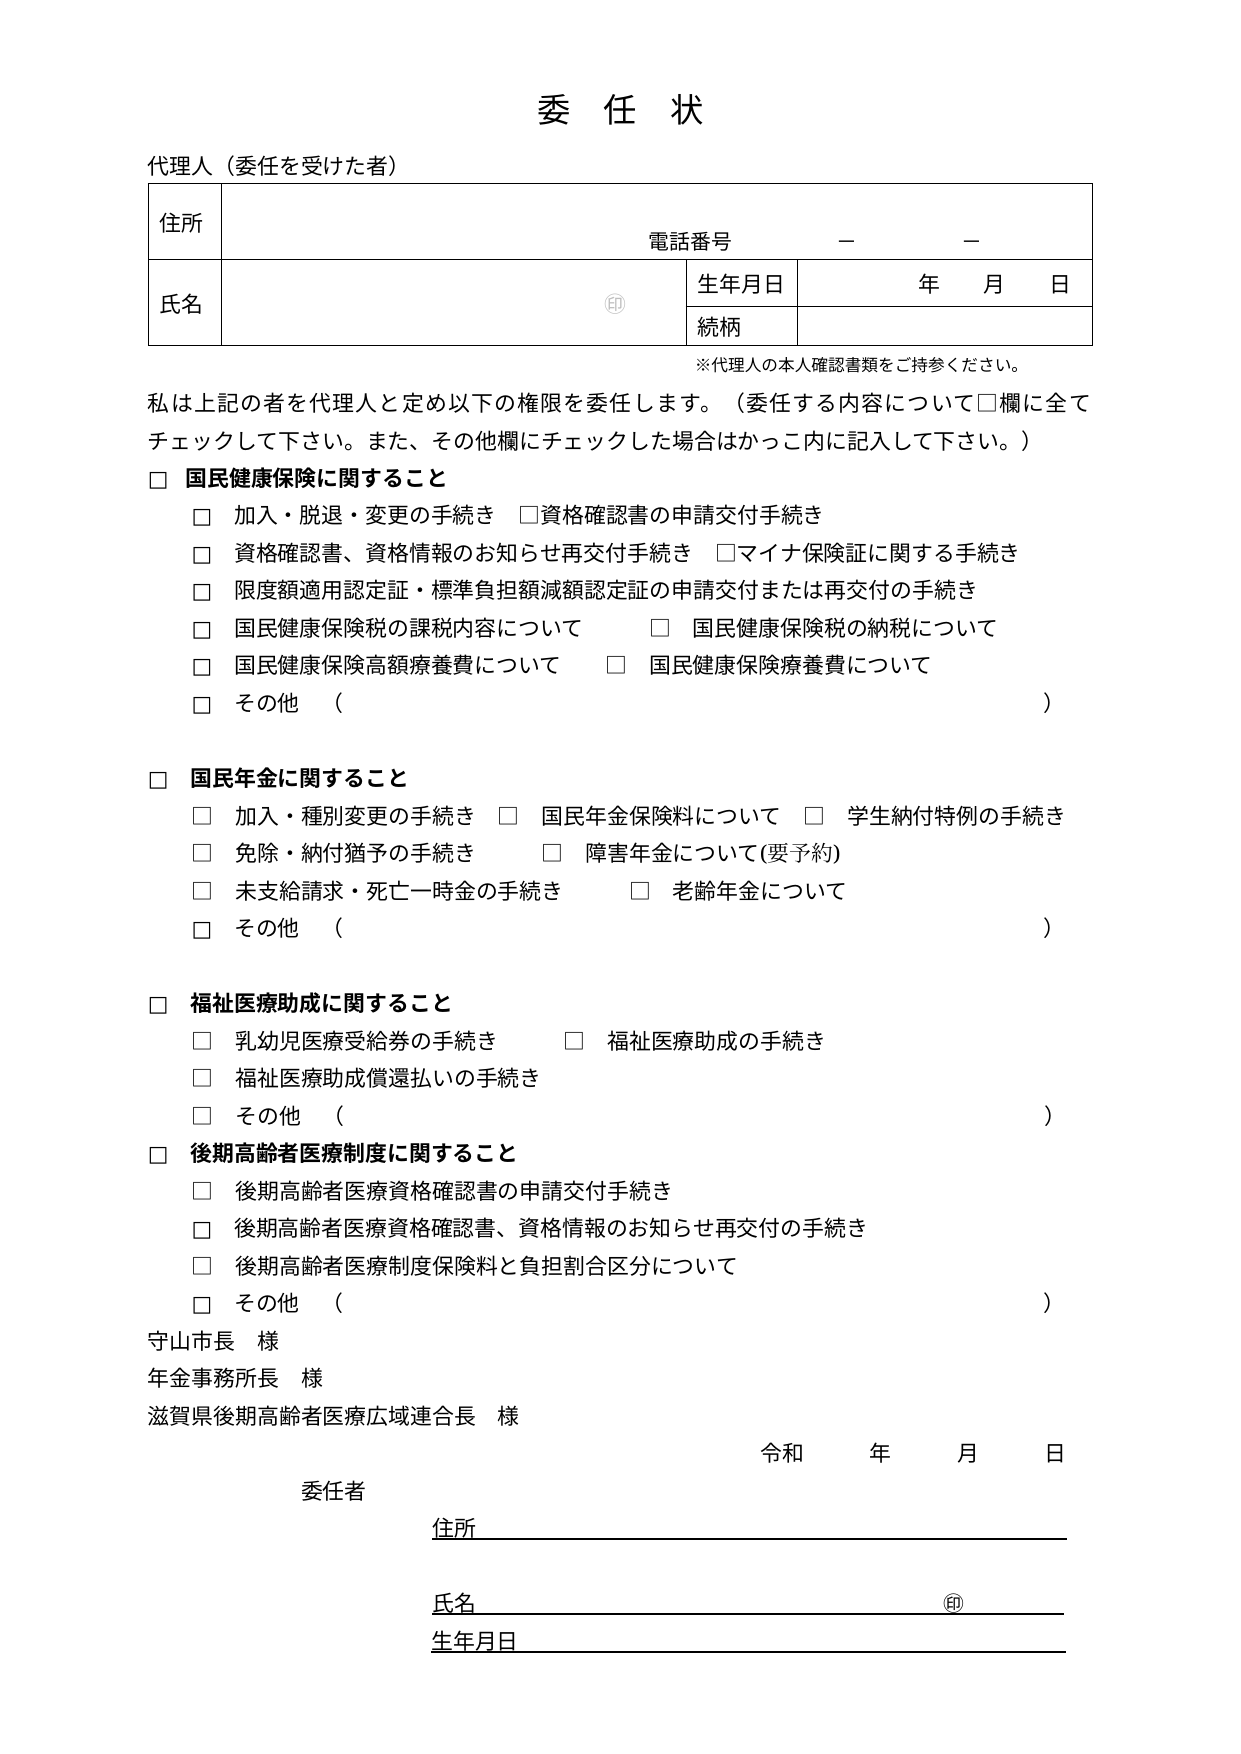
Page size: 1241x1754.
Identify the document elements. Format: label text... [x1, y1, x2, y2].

text 代理人（委任を受けた者） [148, 146, 1092, 183]
text 生年月日 [148, 1621, 1092, 1658]
table_cell 続柄 [687, 307, 797, 345]
text 年金事務所長 様 [148, 1358, 1092, 1396]
text 委 任 状 [148, 71, 1092, 146]
table_cell 氏名 [149, 260, 221, 345]
text 滋賀県後期高齢者医療広域連合長 様 [148, 1396, 1092, 1433]
text 令和 年 月 日 [148, 1433, 1092, 1471]
text □ その他 （ ） [148, 908, 1092, 946]
table_cell 生年月日 [687, 260, 797, 306]
table_cell [798, 307, 1092, 345]
text □ 後期高齢者医療制度保険料と負担割合区分について [148, 1246, 1092, 1283]
table_header 電話番号 － － [222, 184, 1092, 259]
text □ 限度額適用認定証・標準負担額減額認定証の申請交付または再交付の手続き [148, 571, 1092, 608]
text □ 国民年金に関すること [148, 758, 1092, 796]
text □ その他 （ ） [148, 1096, 1092, 1133]
text □ 福祉医療助成償還払いの手続き [148, 1058, 1092, 1096]
text □ 未支給請求・死亡一時金の手続き □ 老齢年金について [148, 871, 1092, 908]
text 委任者 [148, 1471, 1092, 1508]
text □ 加入・種別変更の手続き □ 国民年金保険料について □ 学生納付特例の手続き [148, 796, 1092, 833]
text □ 加入・脱退・変更の手続き □資格確認書の申請交付手続き [148, 496, 1092, 533]
table_cell ㊞ [222, 260, 686, 345]
text □ 後期高齢者医療資格確認書の申請交付手続き [148, 1171, 1092, 1208]
text □ 資格確認書、資格情報のお知らせ再交付手続き □マイナ保険証に関する手続き [148, 533, 1092, 571]
text □ 国民健康保険税の課税内容について □ 国民健康保険税の納税について [148, 608, 1092, 646]
text 私は上記の者を代理人と定め以下の権限を委任します。（委任する内容について□欄に全てチェックして下さい。また、その他欄にチェックした場合はかっこ内に記入して下さい。） [148, 383, 1092, 458]
text ※代理人の本人確認書類をご持参ください。 [148, 346, 1092, 383]
text 住所 [148, 1508, 1092, 1546]
table_cell 年 月 日 [798, 260, 1092, 306]
list 国民健康保険に関すること [148, 458, 1092, 496]
text □ 乳幼児医療受給券の手続き □ 福祉医療助成の手続き [148, 1021, 1092, 1058]
text □ その他 （ ） [148, 683, 1092, 721]
table_header 住所 [149, 184, 221, 259]
text □ 福祉医療助成に関すること [148, 983, 1092, 1021]
text □ 後期高齢者医療資格確認書、資格情報のお知らせ再交付の手続き [148, 1208, 1092, 1246]
text □ その他 （ ） [148, 1283, 1092, 1321]
text 氏名 ㊞ [148, 1583, 1092, 1621]
text □ 免除・納付猶予の手続き □ 障害年金について(要予約) [148, 833, 1092, 871]
text 守山市長 様 [148, 1321, 1092, 1358]
text □ 国民健康保険高額療養費について □ 国民健康保険療養費について [148, 646, 1092, 683]
text □ 後期高齢者医療制度に関すること [148, 1133, 1092, 1171]
